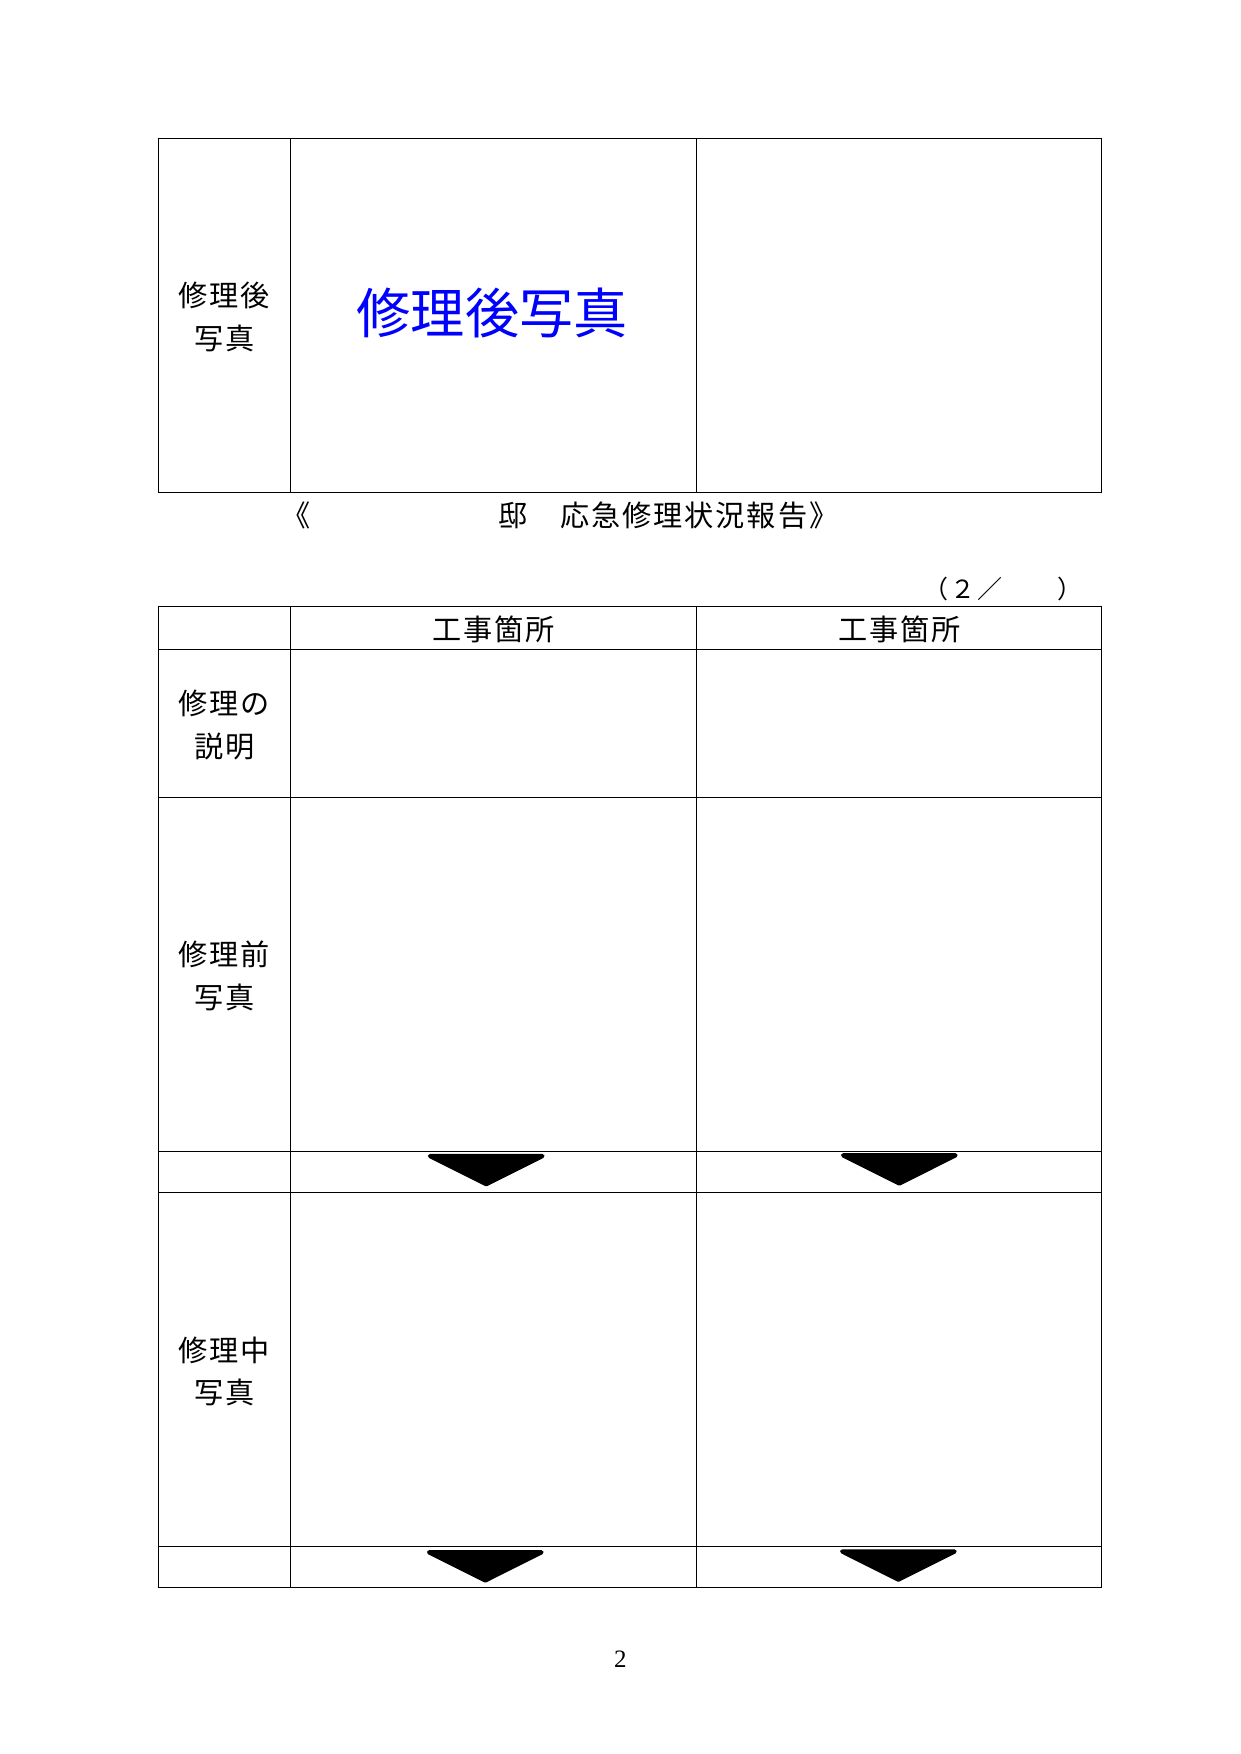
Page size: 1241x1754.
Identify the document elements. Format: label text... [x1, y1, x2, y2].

table_cell [697, 1547, 1101, 1587]
table_cell 修理後 写真 [159, 139, 290, 492]
table_header 工事箇所 [291, 607, 696, 649]
table_cell [291, 1152, 696, 1192]
table_cell 修理前 写真 [159, 798, 290, 1151]
table_cell [291, 139, 696, 492]
table_cell [291, 1193, 696, 1546]
table_cell [697, 139, 1101, 492]
table_cell [697, 1152, 1101, 1192]
table_cell [291, 798, 696, 1151]
table_cell [291, 1547, 696, 1587]
table_cell 修理中 写真 [159, 1193, 290, 1546]
text 《 邸 応急修理状況報告》 [158, 493, 1083, 535]
table_header 工事箇所 [697, 607, 1101, 649]
table_cell [159, 1547, 290, 1587]
table_cell [291, 650, 696, 797]
text （２／ ） [158, 569, 1083, 606]
table_cell [697, 798, 1101, 1151]
table_cell 修理の 説明 [159, 650, 290, 797]
table_header [159, 607, 290, 649]
table_cell [697, 1193, 1101, 1546]
table_cell [159, 1152, 290, 1192]
table_cell [697, 650, 1101, 797]
